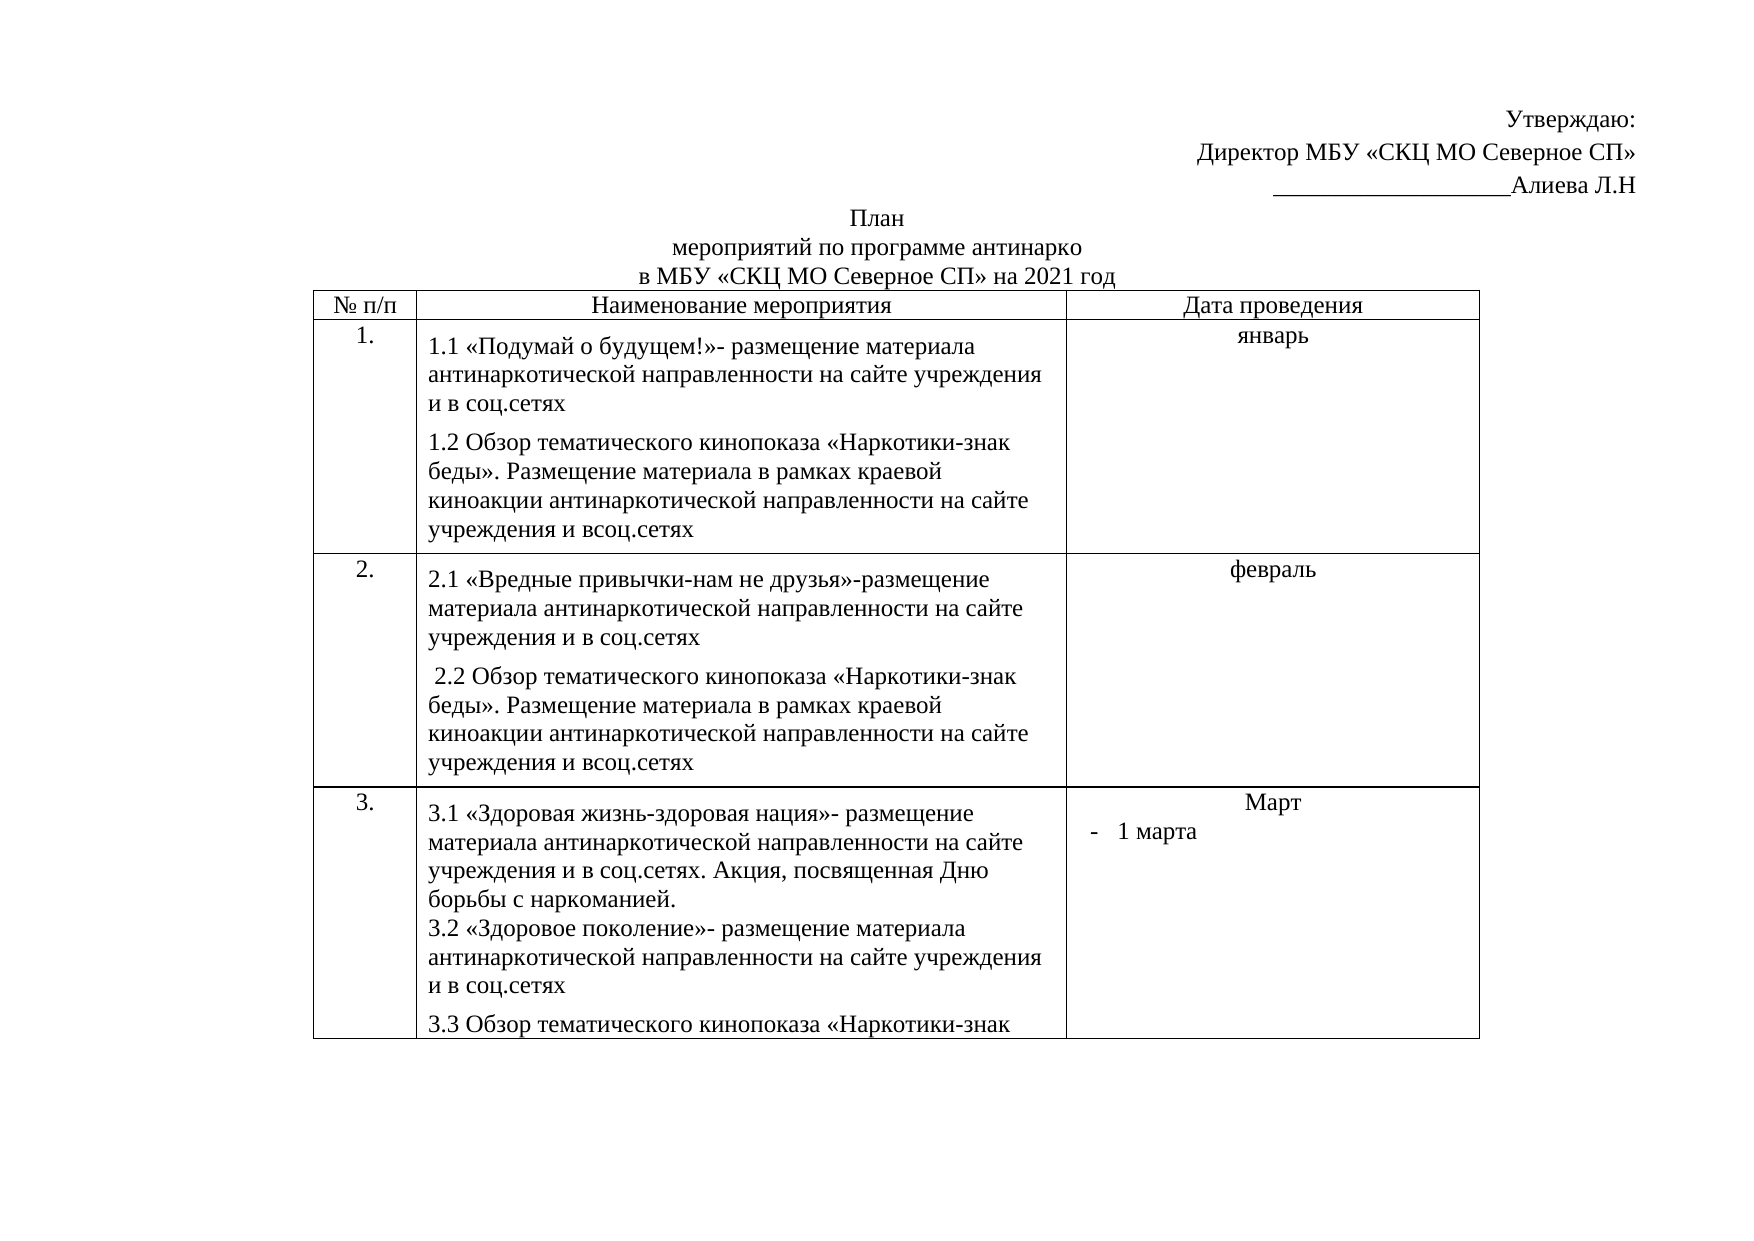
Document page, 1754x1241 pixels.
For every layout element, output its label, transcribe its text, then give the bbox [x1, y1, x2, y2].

text мероприятий по программе антинарко [118, 232, 1636, 261]
table_cell 2.1 «Вредные привычки-нам не друзья»-размещение материала антинаркотической направленности на сайте учреждения и в соц.сетях 2.2 Обзор тематического кинопоказа «Наркотики-знак беды». Размещение материала в рамках краевой киноакции антинаркотической направленности на сайте учреждения и всоц.сетях [417, 554, 1066, 786]
text План [118, 203, 1636, 232]
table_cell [417, 788, 1066, 1038]
text Директор МБУ «СКЦ МО Северное СП» [118, 137, 1636, 166]
table_header Дата проведения [1067, 291, 1479, 319]
table_cell 1.1 «Подумай о будущем!»- размещение материала антинаркотической направленности на сайте учреждения и в соц.сетях 1.2 Обзор тематического кинопоказа «Наркотики-знак беды». Размещение материала в рамках краевой киноакции антинаркотической направленности на сайте учреждения и всоц.сетях [417, 320, 1066, 553]
table_cell Март - 1 марта [1067, 788, 1479, 1038]
table_cell февраль [1067, 554, 1479, 786]
table_cell 1. [314, 320, 416, 553]
table_header № п/п [314, 291, 416, 319]
table_header Наименование мероприятия [417, 291, 1066, 319]
table_cell январь [1067, 320, 1479, 553]
text Утверждаю: [118, 104, 1636, 133]
text ___________________Алиева Л.Н [118, 170, 1636, 199]
table_cell 3. [314, 788, 416, 1038]
table_cell 2. [314, 554, 416, 786]
text в МБУ «СКЦ МО Северное СП» на 2021 год [118, 261, 1636, 289]
